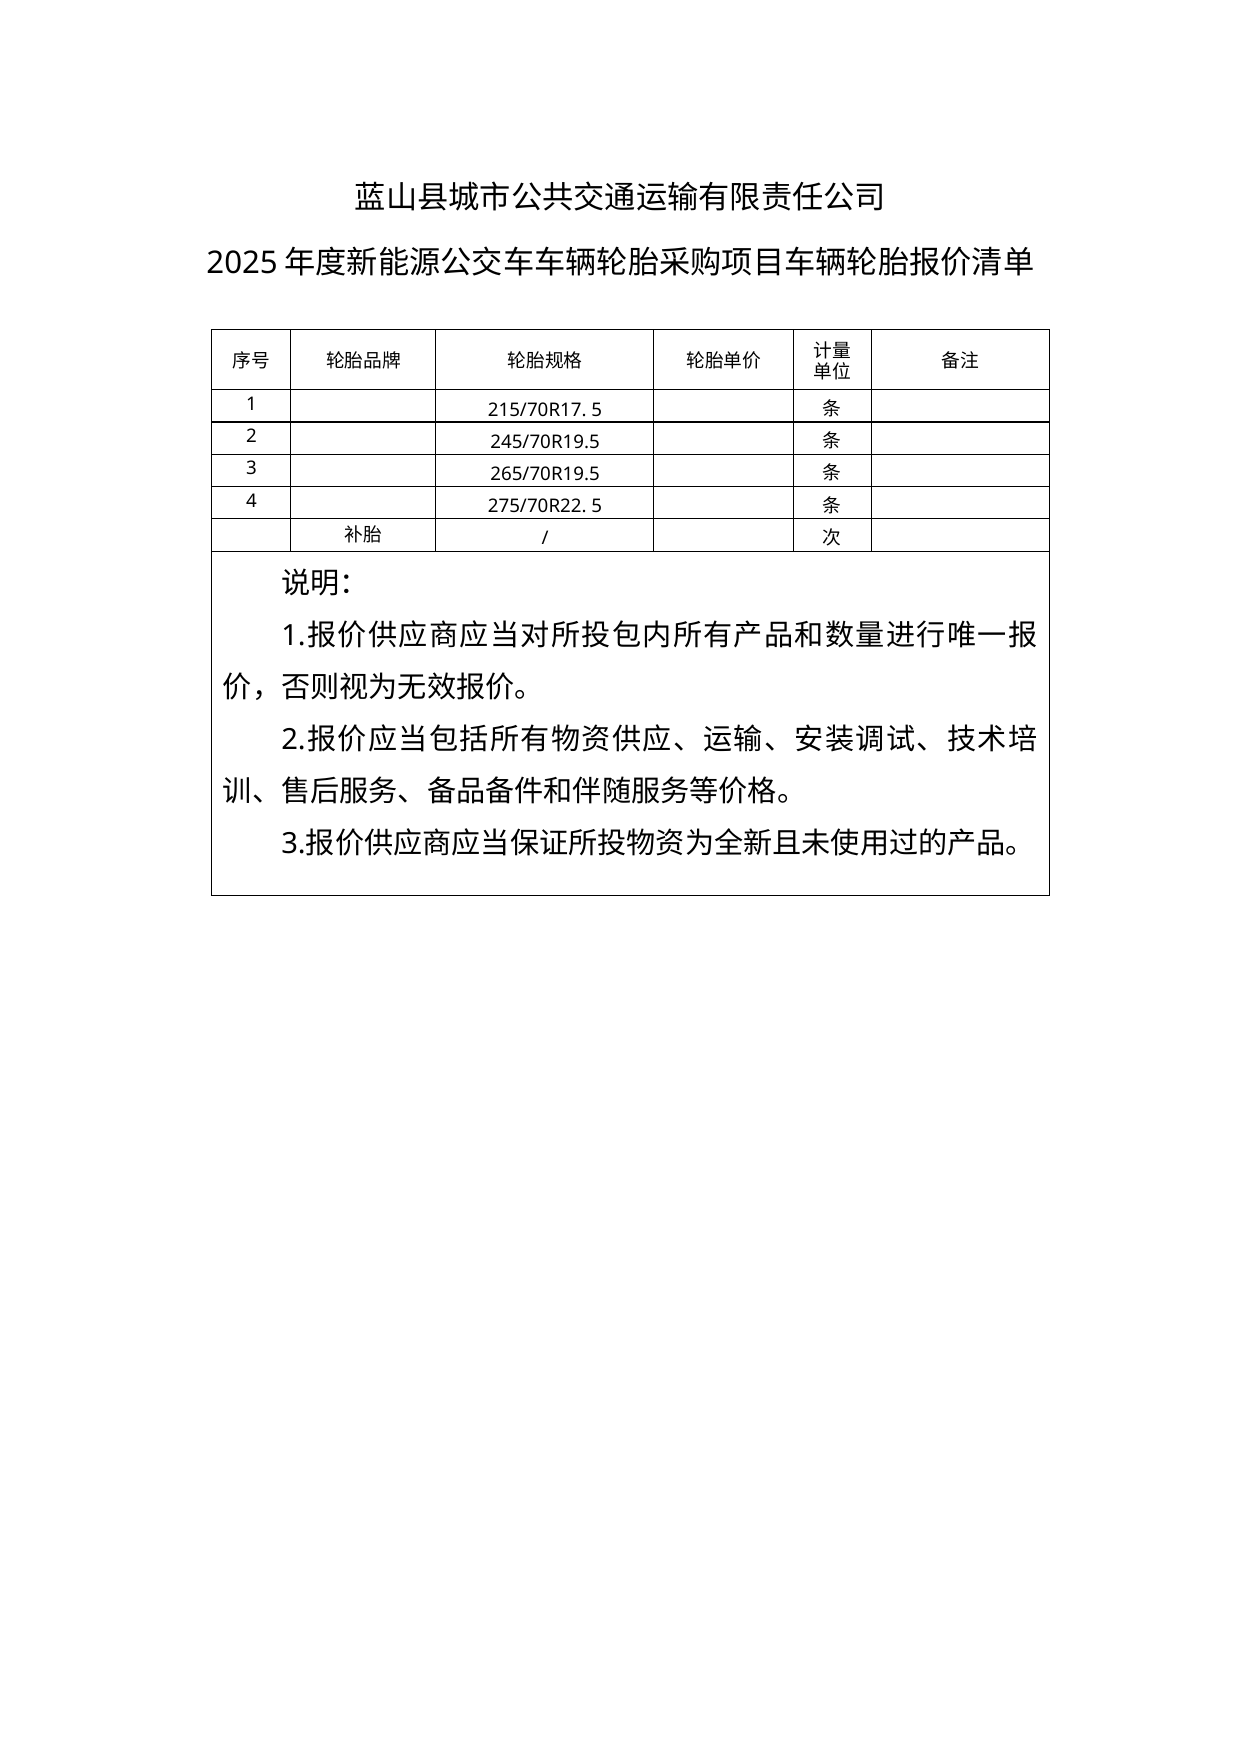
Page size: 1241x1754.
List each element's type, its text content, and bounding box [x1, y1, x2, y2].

table_cell [291, 423, 435, 454]
text 蓝山县城市公共交通运输有限责任公司 [187, 162, 1053, 227]
table_cell [654, 487, 793, 518]
table_cell [872, 455, 1049, 486]
table_cell 补胎 [291, 519, 435, 551]
table_cell 265/70R19.5 [436, 455, 653, 486]
table_cell 条 [794, 487, 871, 518]
table_cell 次 [794, 519, 871, 551]
table_cell [654, 455, 793, 486]
table_header 计量单位 [794, 330, 871, 389]
table_cell 3 [212, 455, 290, 486]
table_cell [291, 455, 435, 486]
table_header 备注 [872, 330, 1049, 389]
table_cell [654, 390, 793, 421]
table_cell 条 [794, 423, 871, 454]
table_cell 245/70R19.5 [436, 423, 653, 454]
table_header 轮胎规格 [436, 330, 653, 389]
table_cell [872, 423, 1049, 454]
table_header 轮胎单价 [654, 330, 793, 389]
table_cell / [436, 519, 653, 551]
table_cell [291, 390, 435, 421]
table_cell 4 [212, 487, 290, 518]
text 2025年度新能源公交车车辆轮胎采购项目车辆轮胎报价清单 [187, 227, 1053, 292]
table_cell 1 [212, 390, 290, 421]
table_cell [872, 519, 1049, 551]
table_cell 说明： 1.报价供应商应当对所投包内所有产品和数量进行唯一报价，否则视为无效报价。 2.报价应当包括所有物资供应、运输、安装调试、技术培训、售后服务、备品备件和伴随服务等价格。 3.报价供应商应当保证所投物资为全新且未使用过的产品。 [212, 552, 1049, 895]
table_cell [654, 423, 793, 454]
table_cell [872, 390, 1049, 421]
table_cell [654, 519, 793, 551]
table_cell 2 [212, 423, 290, 454]
table_cell [212, 519, 290, 551]
table_cell 条 [794, 390, 871, 421]
table_cell 275/70R22. 5 [436, 487, 653, 518]
table_cell [291, 487, 435, 518]
table_cell 条 [794, 455, 871, 486]
table_header 轮胎品牌 [291, 330, 435, 389]
table_cell [872, 487, 1049, 518]
table_cell 215/70R17. 5 [436, 390, 653, 421]
table_header 序号 [212, 330, 290, 389]
